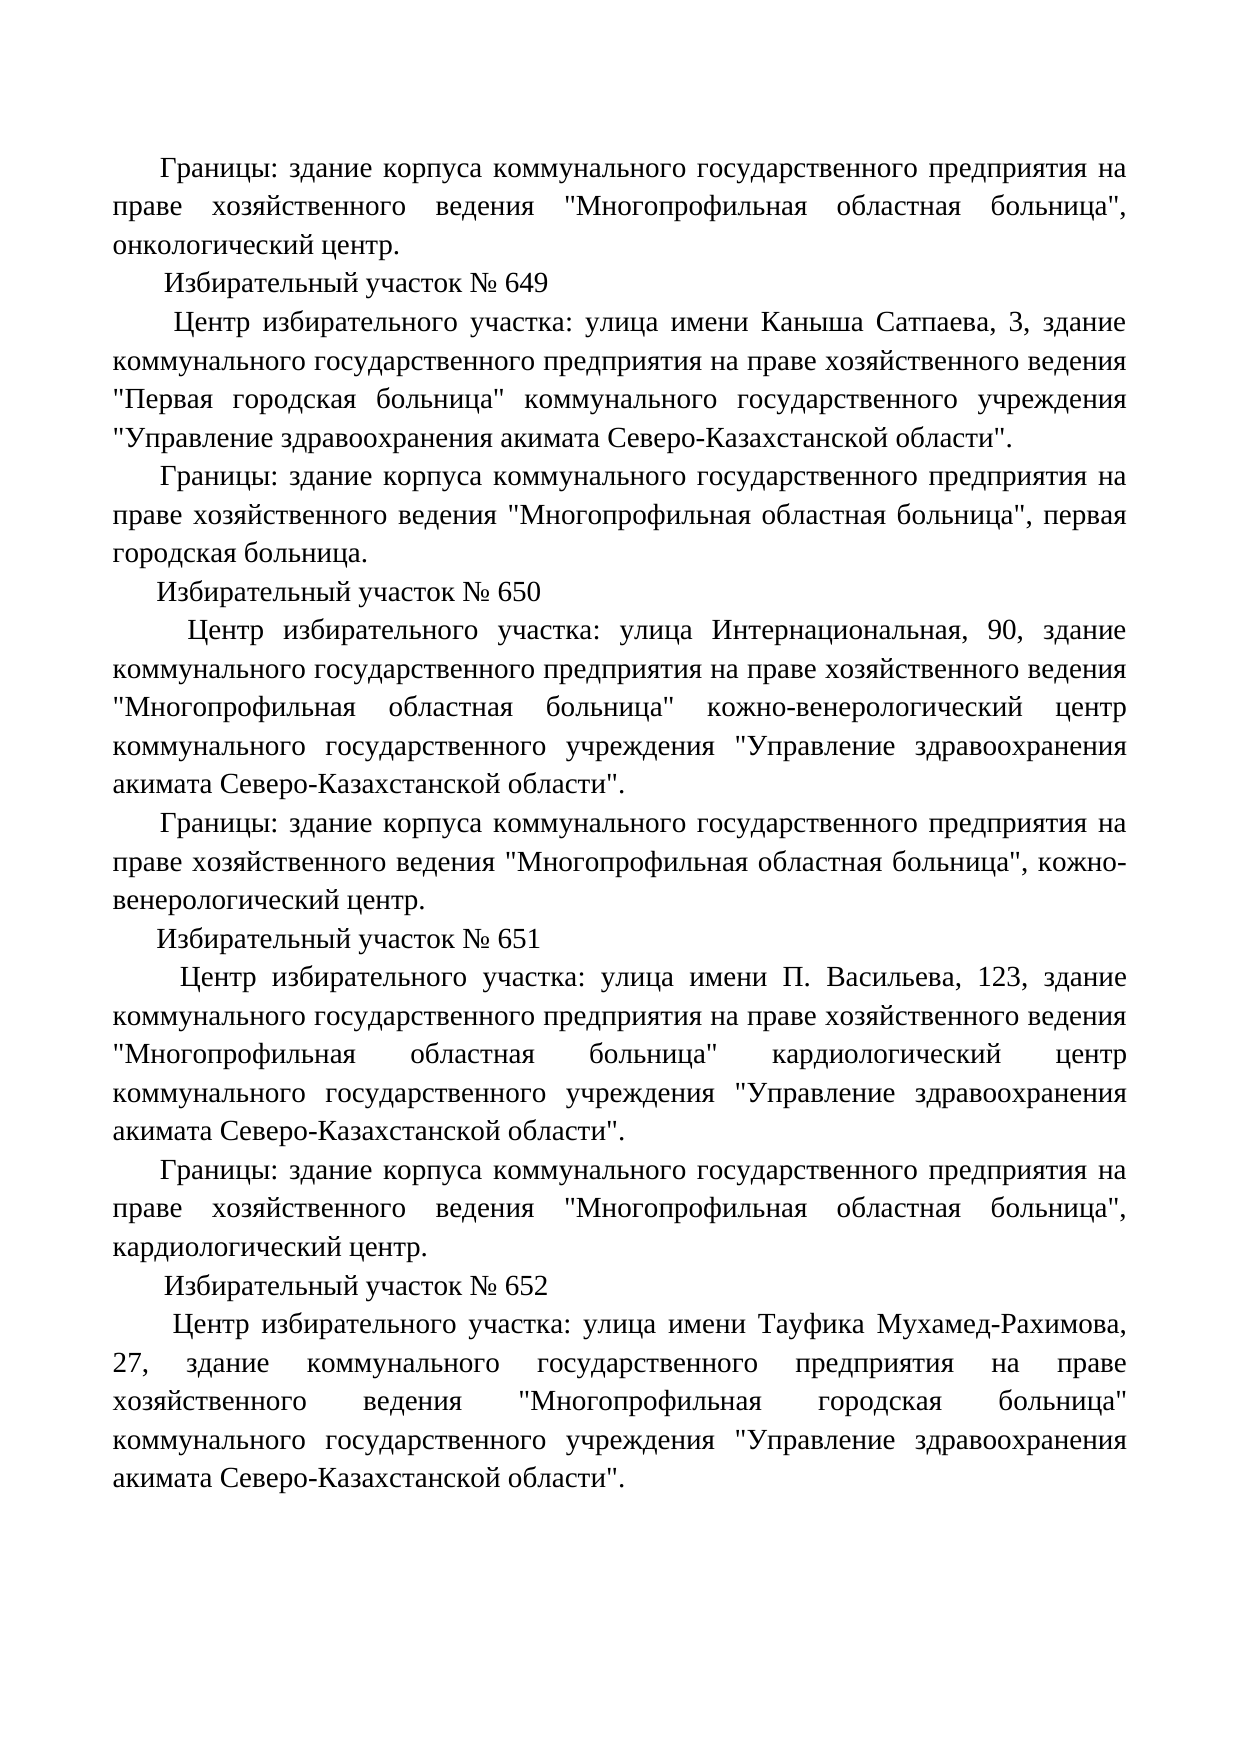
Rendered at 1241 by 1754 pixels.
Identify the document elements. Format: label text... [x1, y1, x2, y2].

text Центр избирательного участка: улица Интернациональная, 90, здание коммунального государственного предприятия на праве хозяйственного ведения "Многопрофильная областная больница" кожно-венерологический центр коммунального государственного учреждения "Управление здравоохранения акимата Северо-Казахстанской области". [112, 612, 1128, 800]
text Избирательный участок № 650 [112, 574, 1128, 607]
text Границы: здание корпуса коммунального государственного предприятия на праве хозяйственного ведения "Многопрофильная областная больница", первая городская больница. [112, 458, 1128, 569]
text Границы: здание корпуса коммунального государственного предприятия на праве хозяйственного ведения "Многопрофильная областная больница", кардиологический центр. [112, 1152, 1128, 1263]
text Границы: здание корпуса коммунального государственного предприятия на праве хозяйственного ведения "Многопрофильная областная больница", кожно-венерологический центр. [112, 805, 1128, 916]
text Центр избирательного участка: улица имени П. Васильева, 123, здание коммунального государственного предприятия на праве хозяйственного ведения "Многопрофильная областная больница" кардиологический центр коммунального государственного учреждения "Управление здравоохранения акимата Северо-Казахстанской области". [112, 959, 1128, 1147]
text Границы: здание корпуса коммунального государственного предприятия на праве хозяйственного ведения "Многопрофильная областная больница", онкологический центр. [112, 150, 1128, 261]
text Центр избирательного участка: улица имени Каныша Сатпаева, 3, здание коммунального государственного предприятия на праве хозяйственного ведения "Первая городская больница" коммунального государственного учреждения "Управление здравоохранения акимата Северо-Казахстанской области". [112, 304, 1128, 453]
text Центр избирательного участка: улица имени Тауфика Мухамед-Рахимова, 27, здание коммунального государственного предприятия на праве хозяйственного ведения "Многопрофильная городская больница" коммунального государственного учреждения "Управление здравоохранения акимата Северо-Казахстанской области". [112, 1306, 1128, 1494]
text Избирательный участок № 652 [112, 1268, 1128, 1301]
text Избирательный участок № 649 [112, 266, 1128, 299]
text Избирательный участок № 651 [112, 921, 1128, 954]
